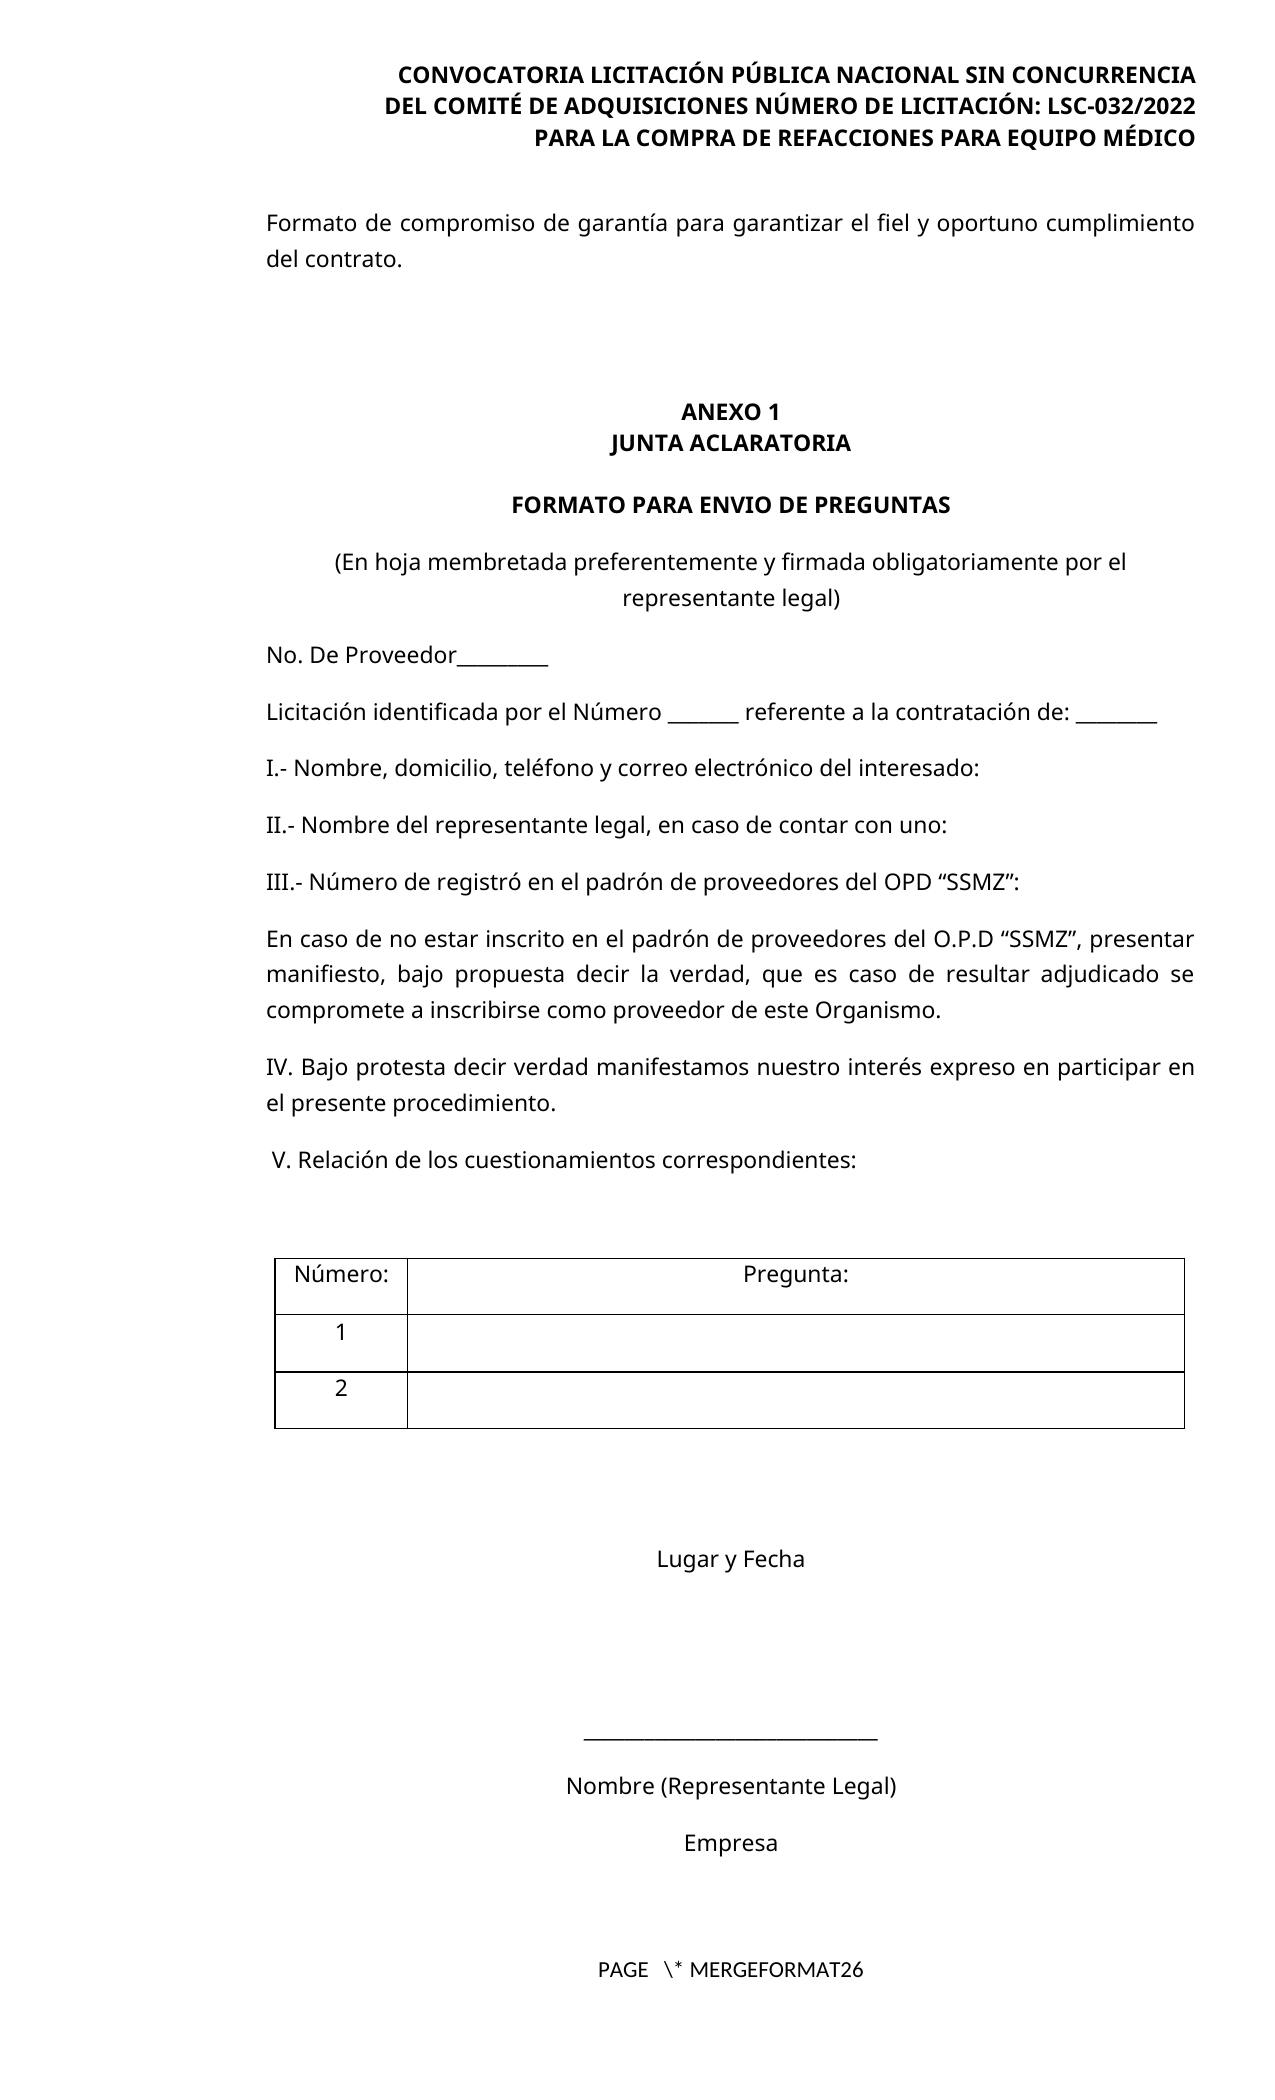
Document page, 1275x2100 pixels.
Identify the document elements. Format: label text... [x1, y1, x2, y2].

text V. Relación de los cuestionamientos correspondientes: [266, 1144, 1196, 1175]
text Empresa [266, 1827, 1196, 1858]
text Formato de compromiso de garantía para garantizar el fiel y oportuno cumplimiento del contrato. [266, 207, 1196, 274]
text FORMATO PARA ENVIO DE PREGUNTAS [266, 489, 1196, 520]
text ANEXO 1 [266, 395, 1196, 427]
table_header Número: [276, 1259, 407, 1314]
text Licitación identificada por el Número _______ referente a la contratación de: ________ [266, 695, 1196, 727]
text I.- Nombre, domicilio, teléfono y correo electrónico del interesado: [266, 752, 1196, 783]
table_cell 2 [276, 1373, 407, 1428]
text III.- Número de registró en el padrón de proveedores del OPD “SSMZ”: [266, 866, 1196, 897]
text JUNTA ACLARATORIA [266, 427, 1196, 458]
table_header Pregunta: [408, 1259, 1184, 1314]
table_cell [408, 1315, 1184, 1371]
text II.- Nombre del representante legal, en caso de contar con uno: [266, 809, 1196, 840]
table_cell [408, 1373, 1184, 1428]
text Lugar y Fecha [266, 1543, 1196, 1574]
table_cell 1 [276, 1315, 407, 1371]
text No. De Proveedor_________ [266, 639, 1196, 670]
text En caso de no estar inscrito en el padrón de proveedores del O.P.D “SSMZ”, presentar manifiesto, bajo propuesta decir la verdad, que es caso de resultar adjudicado se compromete a inscribirse como proveedor de este Organismo. [266, 922, 1196, 1026]
text IV. Bajo protesta decir verdad manifestamos nuestro interés expreso en participar en el presente procedimiento. [266, 1051, 1196, 1118]
text (En hoja membretada preferentemente y firmada obligatoriamente por el representante legal) [266, 546, 1196, 613]
text Nombre (Representante Legal) [266, 1770, 1196, 1801]
text _____________________________ [266, 1713, 1196, 1744]
